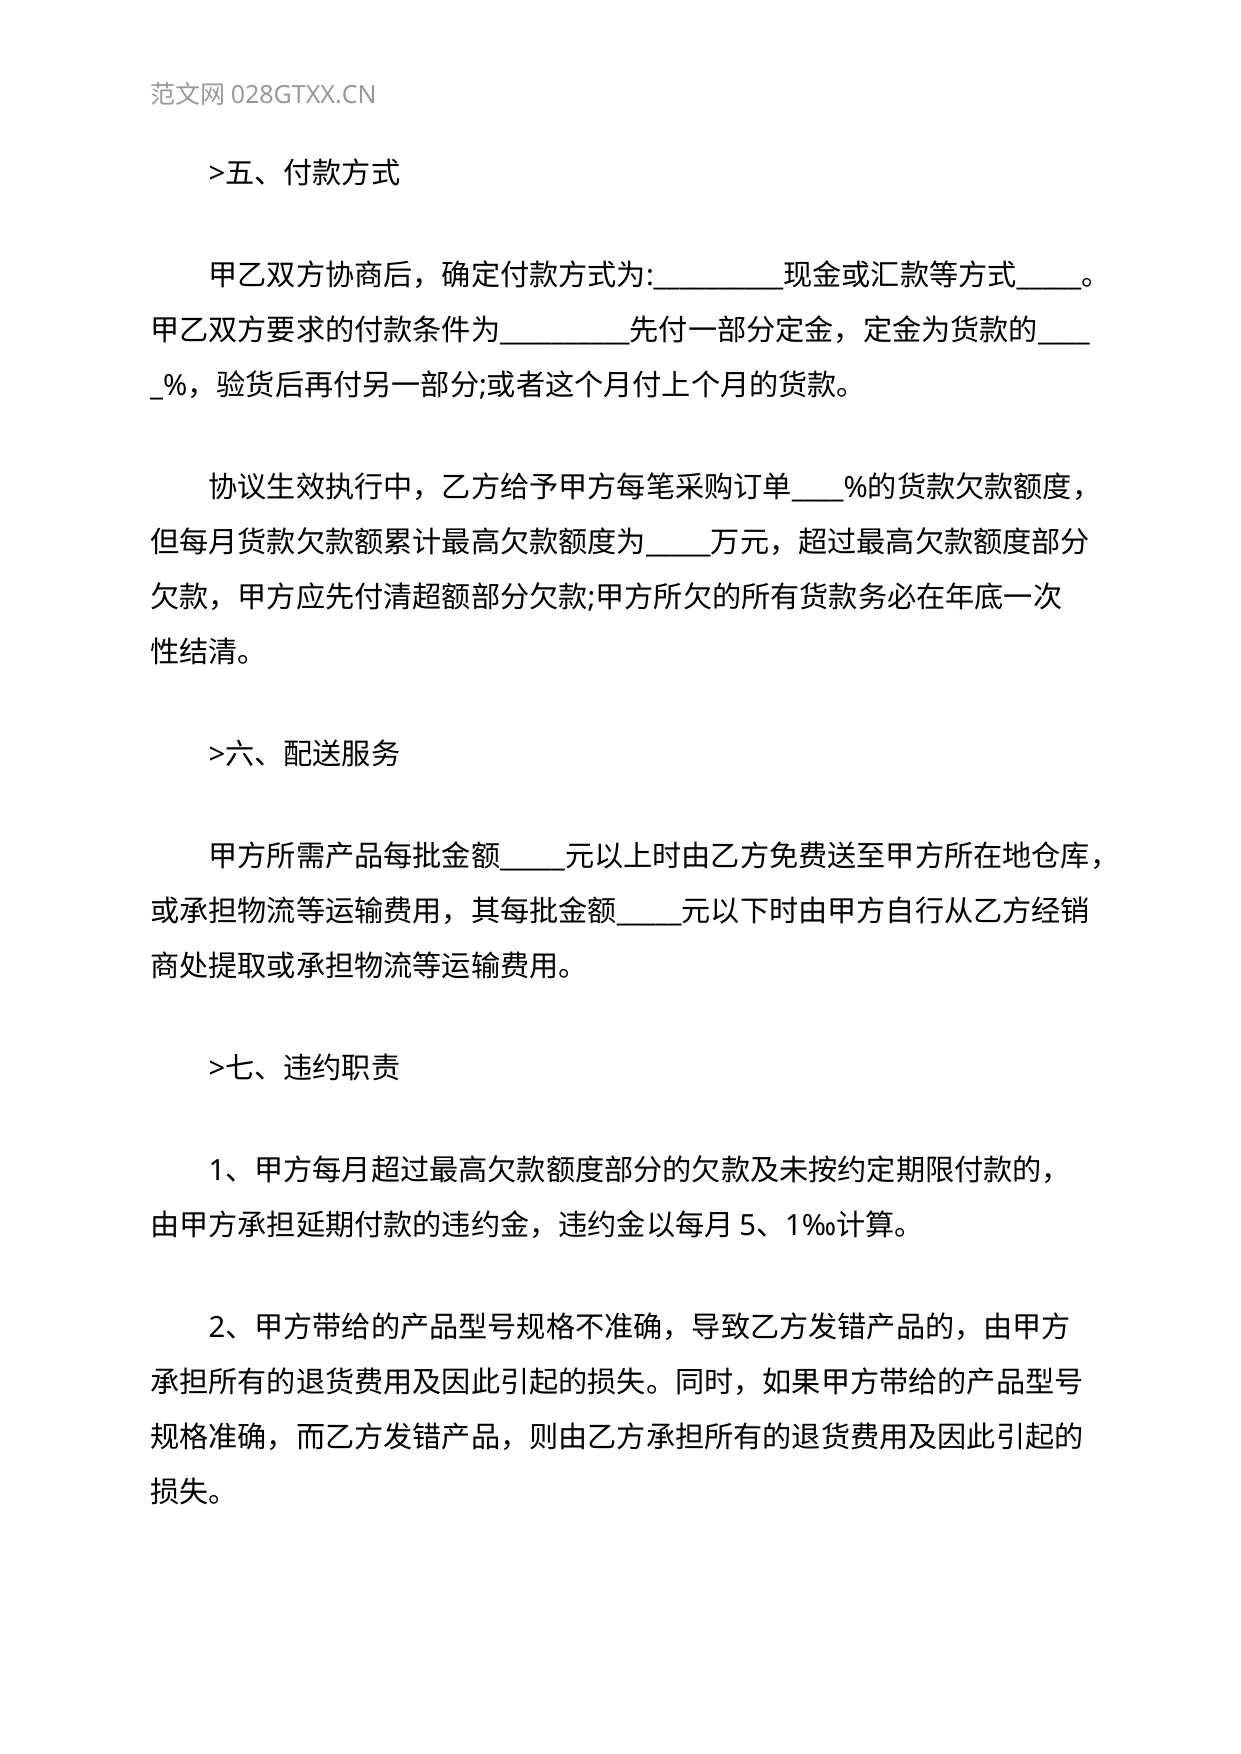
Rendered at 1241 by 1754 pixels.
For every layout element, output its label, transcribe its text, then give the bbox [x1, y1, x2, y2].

text >六、配送服务 [150, 731, 1090, 773]
text 协议生效执行中，乙方给予甲方每笔采购订单____%的货款欠款额度，但每月货款欠款额累计最高欠款额度为_____万元，超过最高欠款额度部分欠款，甲方应先付清超额部分欠款;甲方所欠的所有货款务必在年底一次性结清。 [150, 464, 1090, 671]
text >五、付款方式 [150, 150, 1090, 192]
text 甲乙双方协商后，确定付款方式为:__________现金或汇款等方式_____。甲乙双方要求的付款条件为__________先付一部分定金，定金为货款的_____%，验货后再付另一部分;或者这个月付上个月的货款。 [150, 252, 1090, 404]
text 甲方所需产品每批金额_____元以上时由乙方免费送至甲方所在地仓库，或承担物流等运输费用，其每批金额_____元以下时由甲方自行从乙方经销商处提取或承担物流等运输费用。 [150, 833, 1090, 985]
text 2、甲方带给的产品型号规格不准确，导致乙方发错产品的，由甲方承担所有的退货费用及因此引起的损失。同时，如果甲方带给的产品型号规格准确，而乙方发错产品，则由乙方承担所有的退货费用及因此引起的损失。 [150, 1303, 1090, 1511]
text 1、甲方每月超过最高欠款额度部分的欠款及未按约定期限付款的，由甲方承担延期付款的违约金，违约金以每月5、1‰计算。 [150, 1146, 1090, 1244]
text >七、违约职责 [150, 1044, 1090, 1087]
